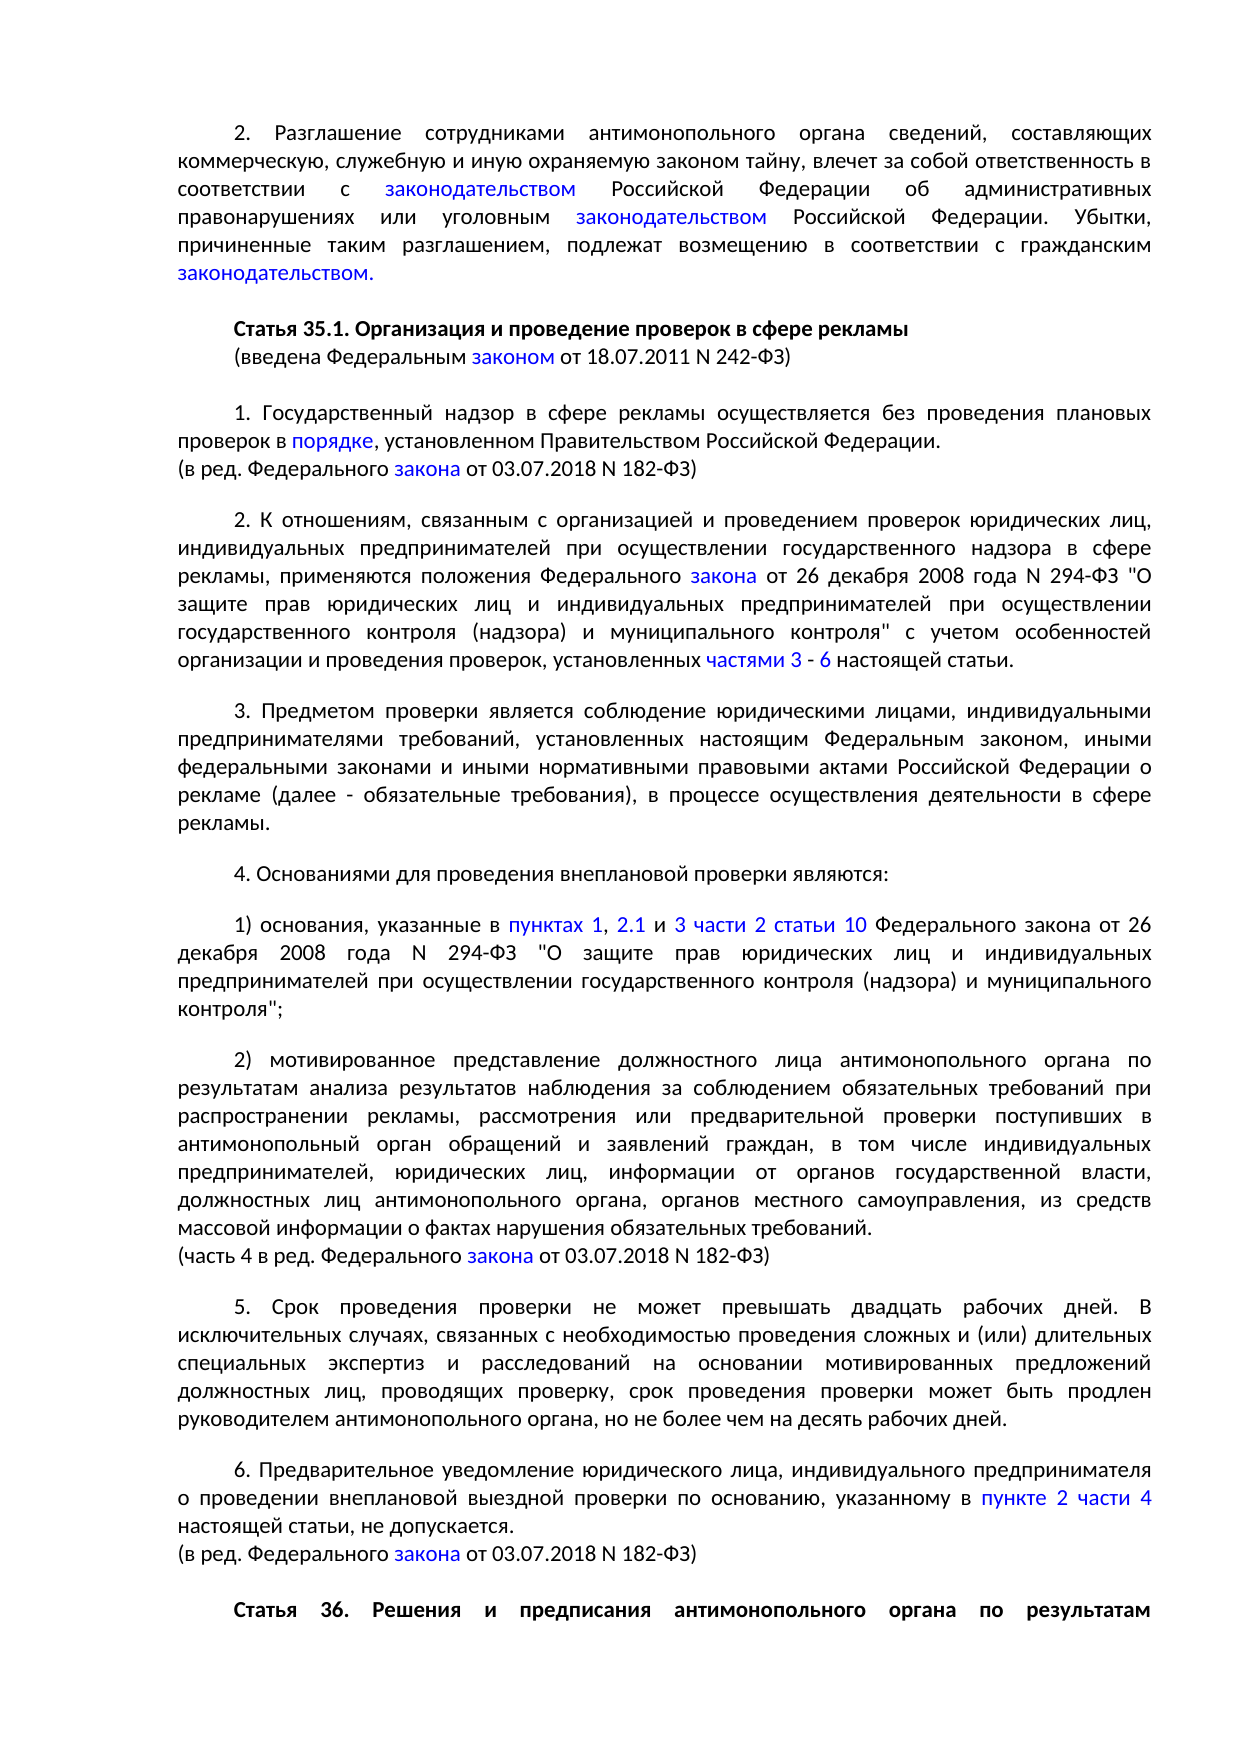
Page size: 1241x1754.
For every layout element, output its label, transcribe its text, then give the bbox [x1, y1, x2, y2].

text 5. Срок проведения проверки не может превышать двадцать рабочих дней. В исключительных случаях, связанных с необходимостью проведения сложных и (или) длительных специальных экспертиз и расследований на основании мотивированных предложений должностных лиц, проводящих проверку, срок проведения проверки может быть продлен руководителем антимонопольного органа, но не более чем на десять рабочих дней. [177, 1292, 1152, 1432]
text 2) мотивированное представление должностного лица антимонопольного органа по результатам анализа результатов наблюдения за соблюдением обязательных требований при распространении рекламы, рассмотрения или предварительной проверки поступивших в антимонопольный орган обращений и заявлений граждан, в том числе индивидуальных предпринимателей, юридических лиц, информации от органов государственной власти, должностных лиц антимонопольного органа, органов местного самоуправления, из средств массовой информации о фактах нарушения обязательных требований. [177, 1045, 1152, 1241]
text (в ред. Федерального закона от 03.07.2018 N 182-ФЗ) [177, 1539, 1152, 1567]
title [177, 1596, 1152, 1623]
text (в ред. Федерального закона от 03.07.2018 N 182-ФЗ) [177, 454, 1152, 482]
text 6. Предварительное уведомление юридического лица, индивидуального предпринимателя о проведении внеплановой выездной проверки по основанию, указанному в пункте 2 части 4 настоящей статьи, не допускается. [177, 1455, 1152, 1539]
text 1) основания, указанные в пунктах 1, 2.1 и 3 части 2 статьи 10 Федерального закона от 26 декабря 2008 года N 294-ФЗ "О защите прав юридических лиц и индивидуальных предпринимателей при осуществлении государственного контроля (надзора) и муниципального контроля"; [177, 910, 1152, 1022]
title Статья 35.1. Организация и проведение проверок в сфере рекламы [177, 314, 1152, 342]
text 2. Разглашение сотрудниками антимонопольного органа сведений, составляющих коммерческую, служебную и иную охраняемую законом тайну, влечет за собой ответственность в соответствии с законодательством Российской Федерации об административных правонарушениях или уголовным законодательством Российской Федерации. Убытки, причиненные таким разглашением, подлежат возмещению в соответствии с гражданским законодательством. [177, 118, 1152, 286]
text 1. Государственный надзор в сфере рекламы осуществляется без проведения плановых проверок в порядке, установленном Правительством Российской Федерации. [177, 398, 1152, 454]
text (введена Федеральным законом от 18.07.2011 N 242-ФЗ) [177, 342, 1152, 370]
text 3. Предметом проверки является соблюдение юридическими лицами, индивидуальными предпринимателями требований, установленных настоящим Федеральным законом, иными федеральными законами и иными нормативными правовыми актами Российской Федерации о рекламе (далее - обязательные требования), в процессе осуществления деятельности в сфере рекламы. [177, 696, 1152, 836]
text (часть 4 в ред. Федерального закона от 03.07.2018 N 182-ФЗ) [177, 1241, 1152, 1269]
text 4. Основаниями для проведения внеплановой проверки являются: [177, 859, 1152, 887]
text 2. К отношениям, связанным с организацией и проведением проверок юридических лиц, индивидуальных предпринимателей при осуществлении государственного надзора в сфере рекламы, применяются положения Федерального закона от 26 декабря 2008 года N 294-ФЗ "О защите прав юридических лиц и индивидуальных предпринимателей при осуществлении государственного контроля (надзора) и муниципального контроля" с учетом особенностей организации и проведения проверок, установленных частями 3 - 6 настоящей статьи. [177, 505, 1152, 673]
